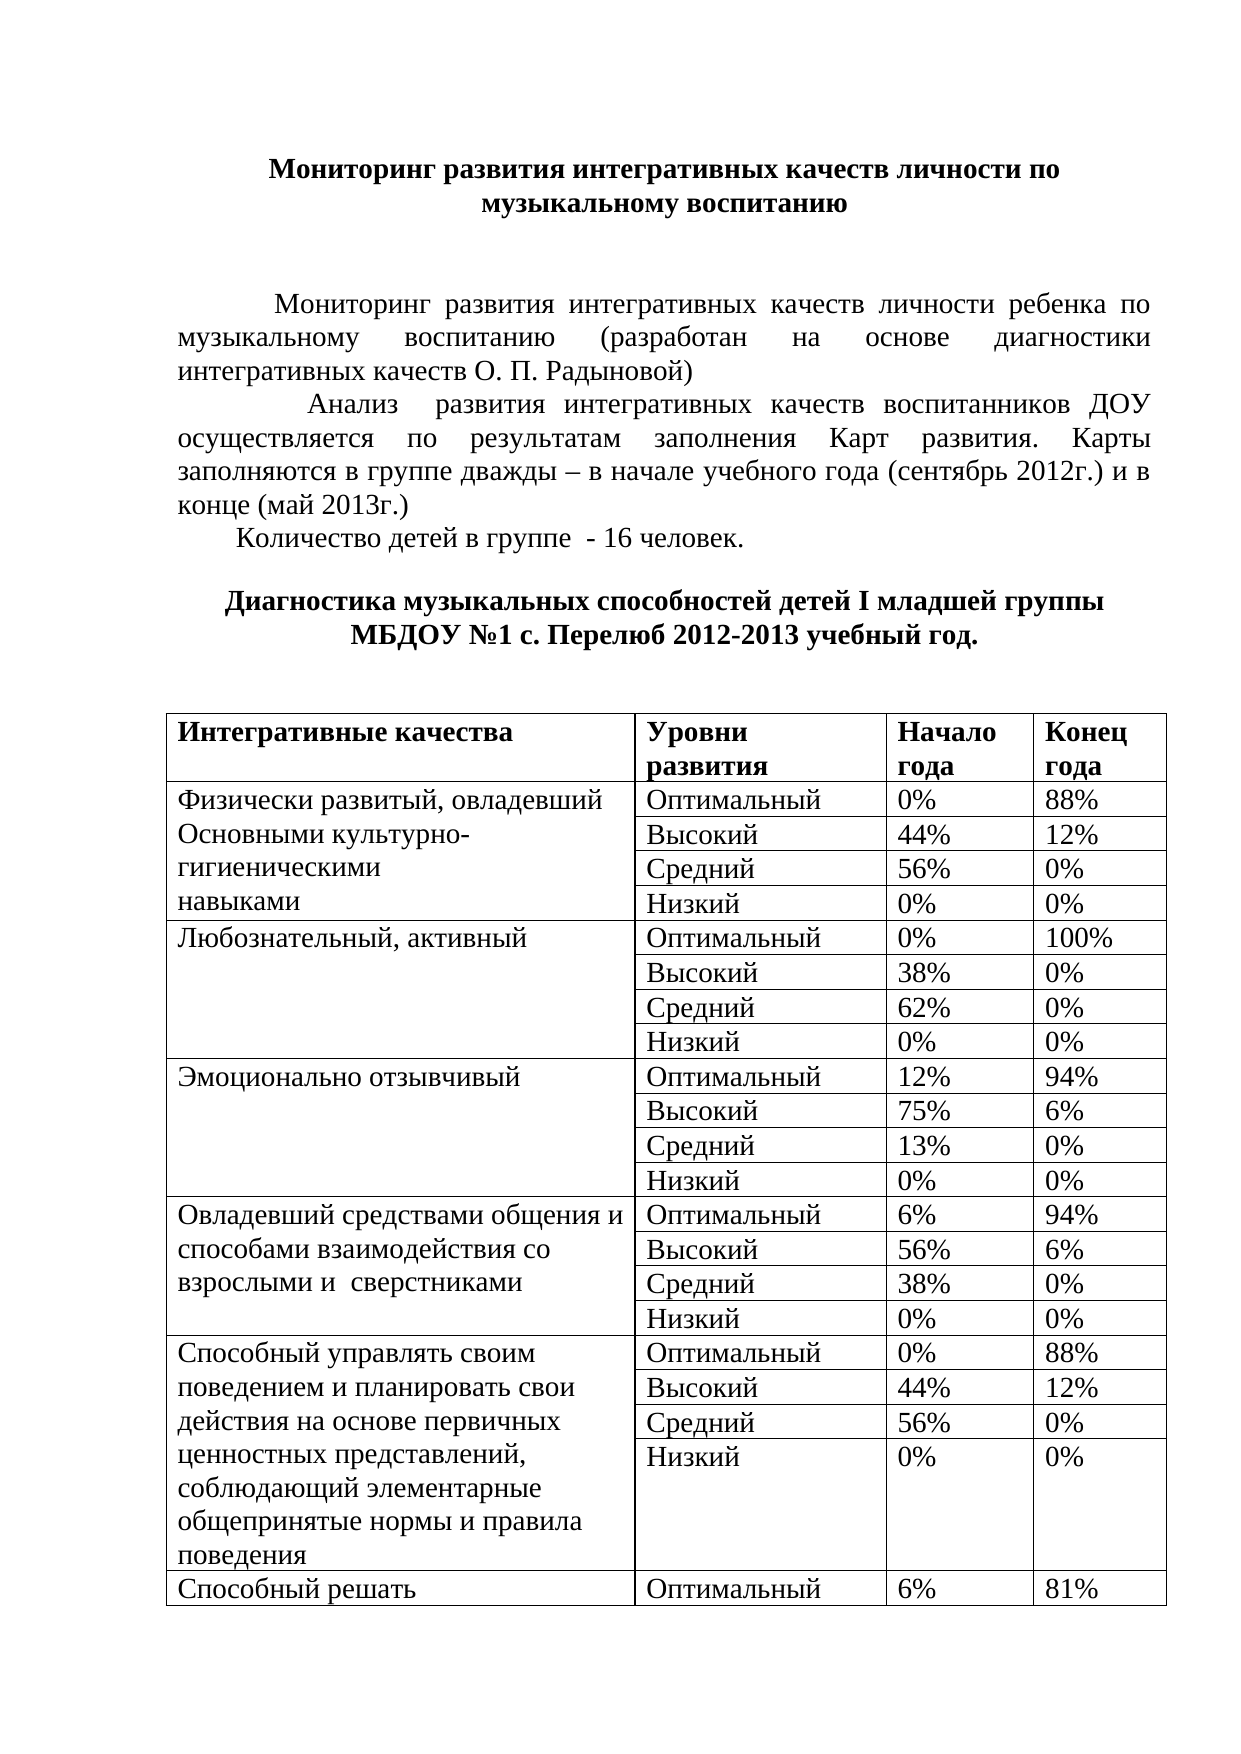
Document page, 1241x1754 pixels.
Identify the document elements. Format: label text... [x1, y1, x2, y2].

text Количество детей в группе - 16 человек. [177, 521, 1152, 554]
table_cell 62% [887, 990, 1033, 1023]
table_cell 0% [1034, 1439, 1166, 1570]
table_cell 0% [1034, 955, 1166, 989]
table_cell Высокий [636, 955, 886, 989]
table_cell 0% [887, 886, 1033, 919]
table_cell Низкий [636, 1439, 886, 1570]
table_header Конец года [1034, 714, 1166, 781]
table_cell Оптимальный [636, 1571, 886, 1605]
table_cell Любознательный, активный [167, 921, 634, 1058]
table_cell 12% [1034, 1370, 1166, 1404]
text Мониторинг развития интегративных качеств личности по музыкальному воспитанию [177, 152, 1152, 219]
table_cell Низкий [636, 886, 886, 919]
table_cell Оптимальный [636, 1059, 886, 1092]
table_cell 56% [887, 851, 1033, 885]
table_cell 88% [1034, 782, 1166, 816]
table_cell Низкий [636, 1024, 886, 1058]
table_cell 0% [1034, 1405, 1166, 1438]
table_cell 0% [1034, 1128, 1166, 1162]
table_cell 100% [1034, 921, 1166, 954]
table_cell 94% [1034, 1197, 1166, 1231]
table_cell 0% [1034, 990, 1166, 1023]
text Мониторинг развития интегративных качеств личности ребенка по музыкальному воспитанию (разработан на основе диагностики интегративных качеств О. П. Радыновой) [177, 286, 1152, 386]
table_cell 13% [887, 1128, 1033, 1162]
table_cell 12% [887, 1059, 1033, 1092]
table_header Интегративные качества [167, 714, 634, 781]
table_cell Высокий [636, 817, 886, 850]
table_cell Физически развитый, овладевший Основными культурно-гигиеническими навыками [167, 782, 634, 919]
table_cell Средний [636, 1266, 886, 1300]
table_cell 75% [887, 1094, 1033, 1127]
table_cell 0% [887, 1439, 1033, 1570]
table_cell Эмоционально отзывчивый [167, 1059, 634, 1196]
table_cell Оптимальный [636, 1336, 886, 1369]
table_cell 0% [887, 782, 1033, 816]
table_cell 0% [887, 921, 1033, 954]
table_cell Средний [636, 851, 886, 885]
table_cell 0% [1034, 851, 1166, 885]
table_cell 38% [887, 955, 1033, 989]
table_cell 81% [1034, 1571, 1166, 1605]
table_cell 44% [887, 817, 1033, 850]
table_cell 38% [887, 1266, 1033, 1300]
text Диагностика музыкальных способностей детей I младшей группы МБДОУ №1 с. Перелюб 2012-2013 учебный год. [177, 583, 1152, 650]
table_cell Высокий [636, 1370, 886, 1404]
table_cell 88% [1034, 1336, 1166, 1369]
table_cell Средний [636, 1128, 886, 1162]
text Анализ развития интегративных качеств воспитанников ДОУ осуществляется по результатам заполнения Карт развития. Карты заполняются в группе дважды – в начале учебного года (сентябрь 2012г.) и в конце (май 2013г.) [177, 386, 1152, 521]
table_cell 0% [887, 1024, 1033, 1058]
table_cell 0% [887, 1163, 1033, 1196]
table_cell Высокий [636, 1232, 886, 1265]
table_cell Средний [636, 1405, 886, 1438]
table_cell 6% [1034, 1232, 1166, 1265]
table_cell Оптимальный [636, 782, 886, 816]
table_header Начало года [887, 714, 1033, 781]
table_cell Низкий [636, 1301, 886, 1334]
table_cell 56% [887, 1405, 1033, 1438]
table_cell 94% [1034, 1059, 1166, 1092]
table_cell Средний [636, 990, 886, 1023]
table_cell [167, 1571, 634, 1605]
table_cell Низкий [636, 1163, 886, 1196]
table_header Уровни развития [636, 714, 886, 781]
table_cell 56% [887, 1232, 1033, 1265]
table_cell 44% [887, 1370, 1033, 1404]
table_cell Оптимальный [636, 1197, 886, 1231]
table_cell 0% [1034, 1163, 1166, 1196]
table_cell 12% [1034, 817, 1166, 850]
table_cell Высокий [636, 1094, 886, 1127]
table_cell 0% [1034, 1024, 1166, 1058]
table_cell 0% [887, 1301, 1033, 1334]
table_cell 6% [887, 1197, 1033, 1231]
table_cell 0% [1034, 1301, 1166, 1334]
table_cell Овладевший средствами общения и способами взаимодействия со взрослыми и сверстниками [167, 1197, 634, 1334]
table_cell Оптимальный [636, 921, 886, 954]
table_cell 0% [887, 1336, 1033, 1369]
table_cell 6% [887, 1571, 1033, 1605]
table_cell 6% [1034, 1094, 1166, 1127]
table_cell 0% [1034, 1266, 1166, 1300]
table_cell Способный управлять своим поведением и планировать свои действия на основе первичных ценностных представлений, соблюдающий элементарные общепринятые нормы и правила поведения [167, 1336, 634, 1570]
table_cell 0% [1034, 886, 1166, 919]
